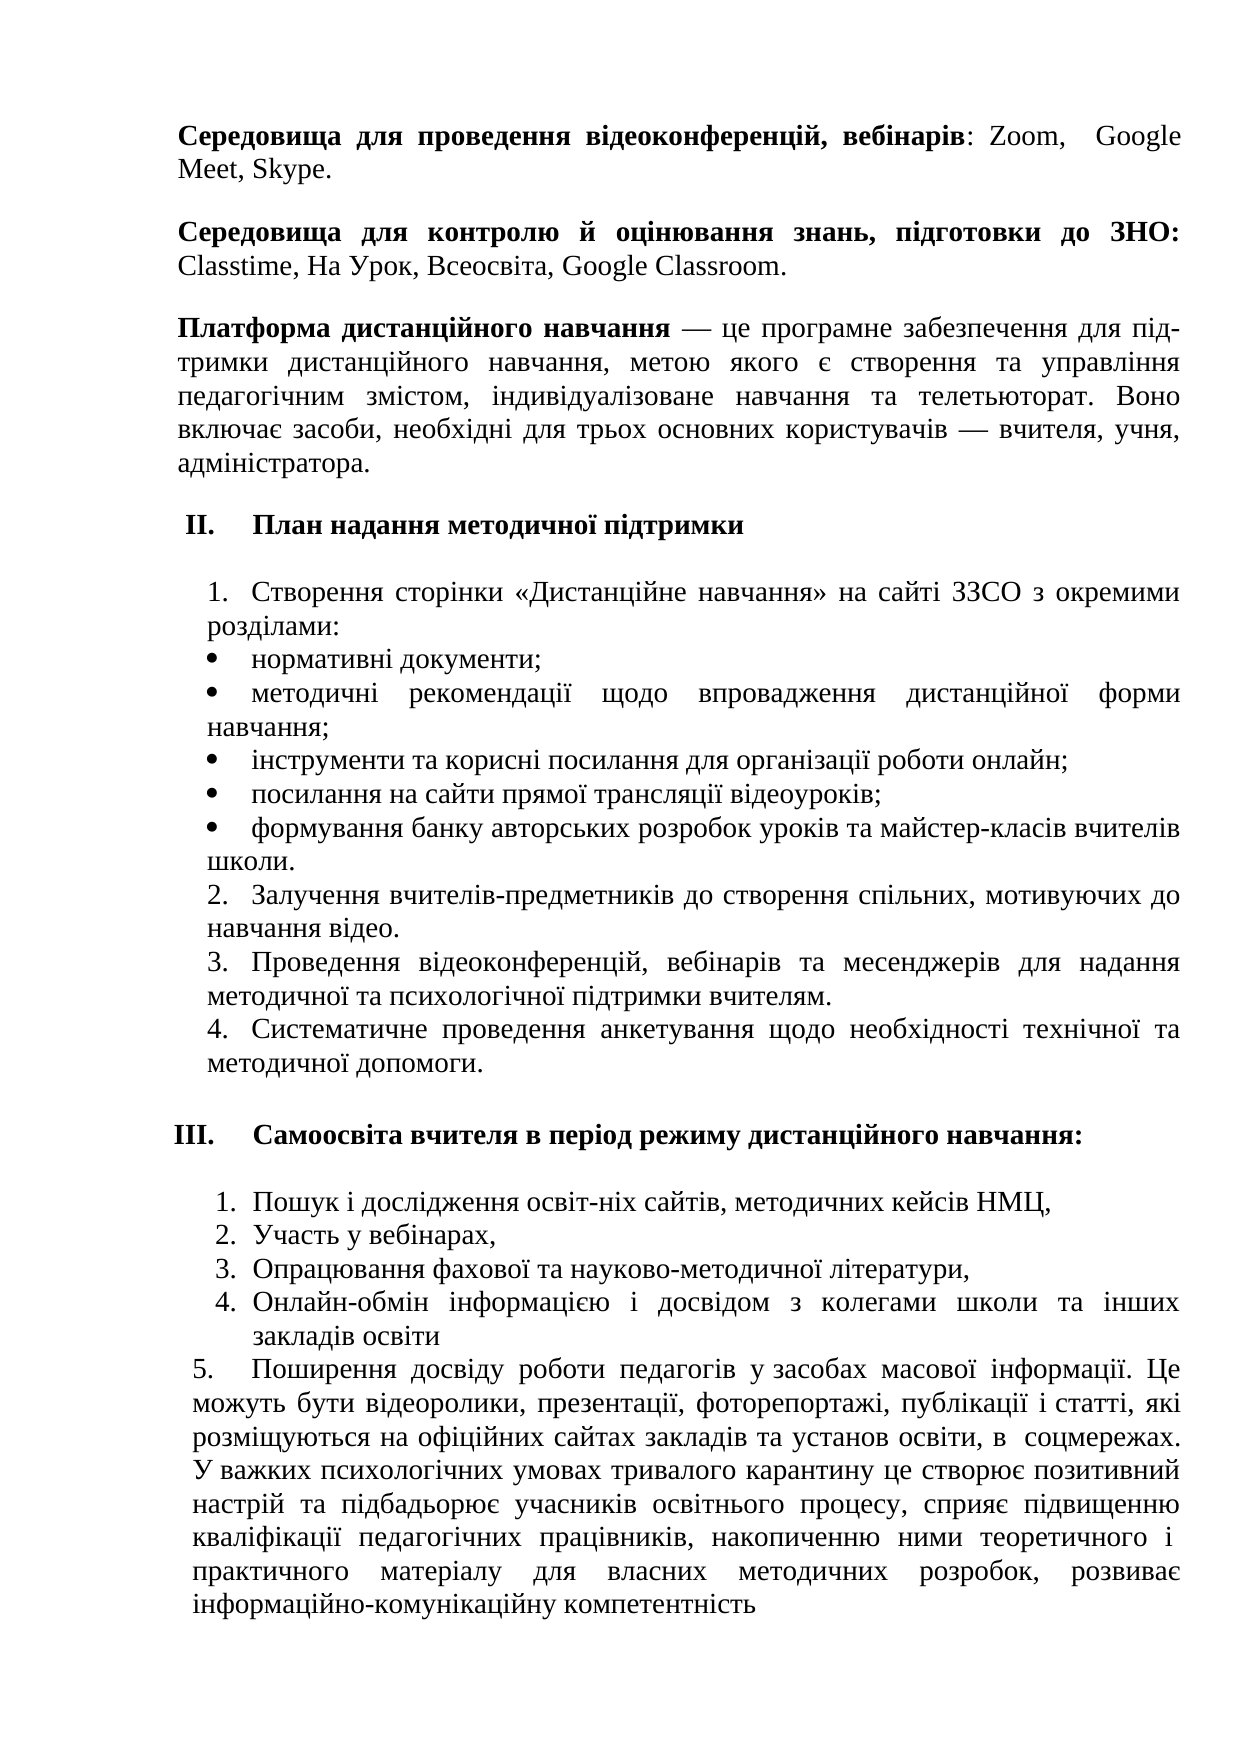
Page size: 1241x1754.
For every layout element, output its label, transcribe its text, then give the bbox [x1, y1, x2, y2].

list посилання на сайти прямої трансляції відеоуроків; [207, 776, 1181, 810]
text Середовища для проведення відеоконференцій, вебінарів: Zoom, Google Meet, Skype. [177, 118, 1181, 185]
list Залучення вчителів-предметників до створення спільних, мотивуючих до навчання відео. [207, 877, 1181, 944]
list нормативні документи; [207, 642, 1181, 675]
list формування банку авторських розробок уроків та майстер-класів вчителів школи. [207, 810, 1181, 877]
list Опрацювання фахової та науково-методичної літератури, [215, 1251, 1181, 1284]
list інструменти та корисні посилання для організації роботи онлайн; [207, 742, 1181, 776]
list План надання методичної підтримки [215, 507, 1181, 541]
list Пошук і дослідження освіт-ніх сайтів, методичних кейсів НМЦ, [215, 1184, 1181, 1217]
list Систематичне проведення анкетування щодо необхідності технічної та методичної допомоги. [207, 1011, 1181, 1078]
list Поширення досвіду роботи педагогів у засобах масової інформації. Це можуть бути відеоролики, презентації, фоторепортажі, публікації і статті, які розміщуються на офіційних сайтах закладів та установ освіти, в соцмережах. У важких психологічних умовах тривалого карантину це створює позитивний настрій та підбадьорює учасників освітнього процесу, сприяє підвищенню кваліфікації педагогічних працівників, накопиченню ними теоретичного і практичного матеріалу для власних методичних розробок, розвиває інформаційно-комунікаційну компетентність [192, 1352, 1181, 1620]
list Проведення відеоконференцій, вебінарів та месенджерів для надання методичної та психологічної підтримки вчителям. [207, 944, 1181, 1011]
text Середовища для контролю й оцінювання знань, підготовки до ЗНО: Classtime, На Урок, Всеосвіта, Google Classroom. [177, 214, 1181, 281]
list Участь у вебінарах, [215, 1217, 1181, 1251]
list Онлайн-обмін інформацією і досвідом з колегами школи та інших закладів освіти [215, 1284, 1181, 1352]
list Створення сторінки «Дистанційне навчання» на сайті ЗЗСО з окремими розділами: [207, 574, 1181, 642]
text Платформа дистанційного навчання — це програмне забезпечення для під-тримки дистанційного навчання, метою якого є створення та управління педагогічним змістом, індивідуалізоване навчання та телетьюторат. Воно включає засоби, необхідні для трьох основних користувачів — вчителя, учня, адміністратора. [177, 311, 1181, 478]
list Самоосвіта вчителя в період режиму дистанційного навчання: [215, 1117, 1181, 1150]
list методичні рекомендації щодо впровадження дистанційної форми навчання; [207, 675, 1181, 742]
